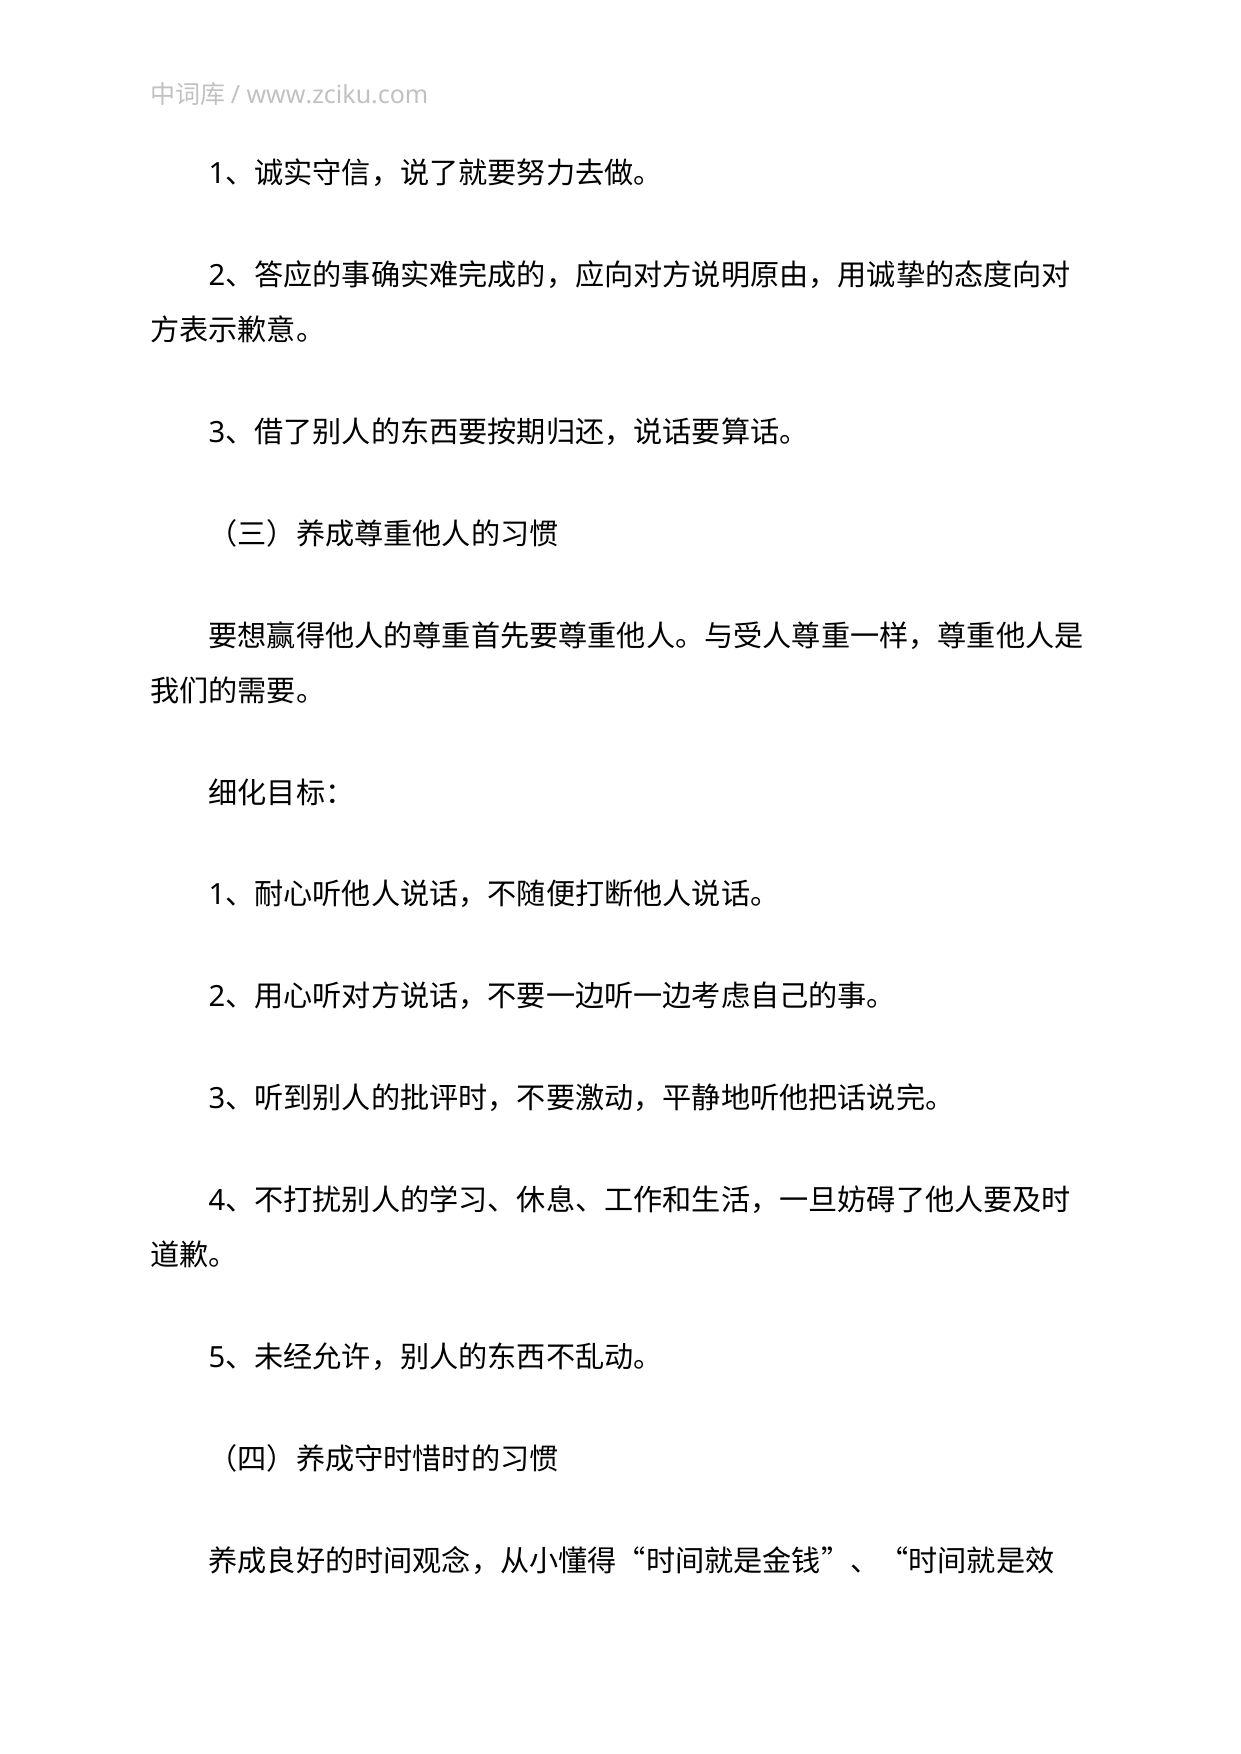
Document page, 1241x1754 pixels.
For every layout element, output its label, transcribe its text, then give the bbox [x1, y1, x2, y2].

text （三）养成尊重他人的习惯 [150, 511, 1090, 553]
text 3、借了别人的东西要按期归还，说话要算话。 [150, 409, 1090, 451]
text 3、听到别人的批评时，不要激动，平静地听他把话说完。 [150, 1075, 1090, 1117]
text 4、不打扰别人的学习、休息、工作和生活，一旦妨碍了他人要及时道歉。 [150, 1177, 1090, 1274]
text 2、答应的事确实难完成的，应向对方说明原由，用诚挚的态度向对方表示歉意。 [150, 252, 1090, 349]
text 要想赢得他人的尊重首先要尊重他人。与受人尊重一样，尊重他人是我们的需要。 [150, 612, 1090, 710]
text （四）养成守时惜时的习惯 [150, 1436, 1090, 1478]
text 1、诚实守信，说了就要努力去做。 [150, 150, 1090, 192]
text 细化目标： [150, 769, 1090, 811]
text 1、耐心听他人说话，不随便打断他人说话。 [150, 871, 1090, 913]
text 5、未经允许，别人的东西不乱动。 [150, 1334, 1090, 1376]
text 2、用心听对方说话，不要一边听一边考虑自己的事。 [150, 973, 1090, 1015]
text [150, 1537, 1090, 1580]
